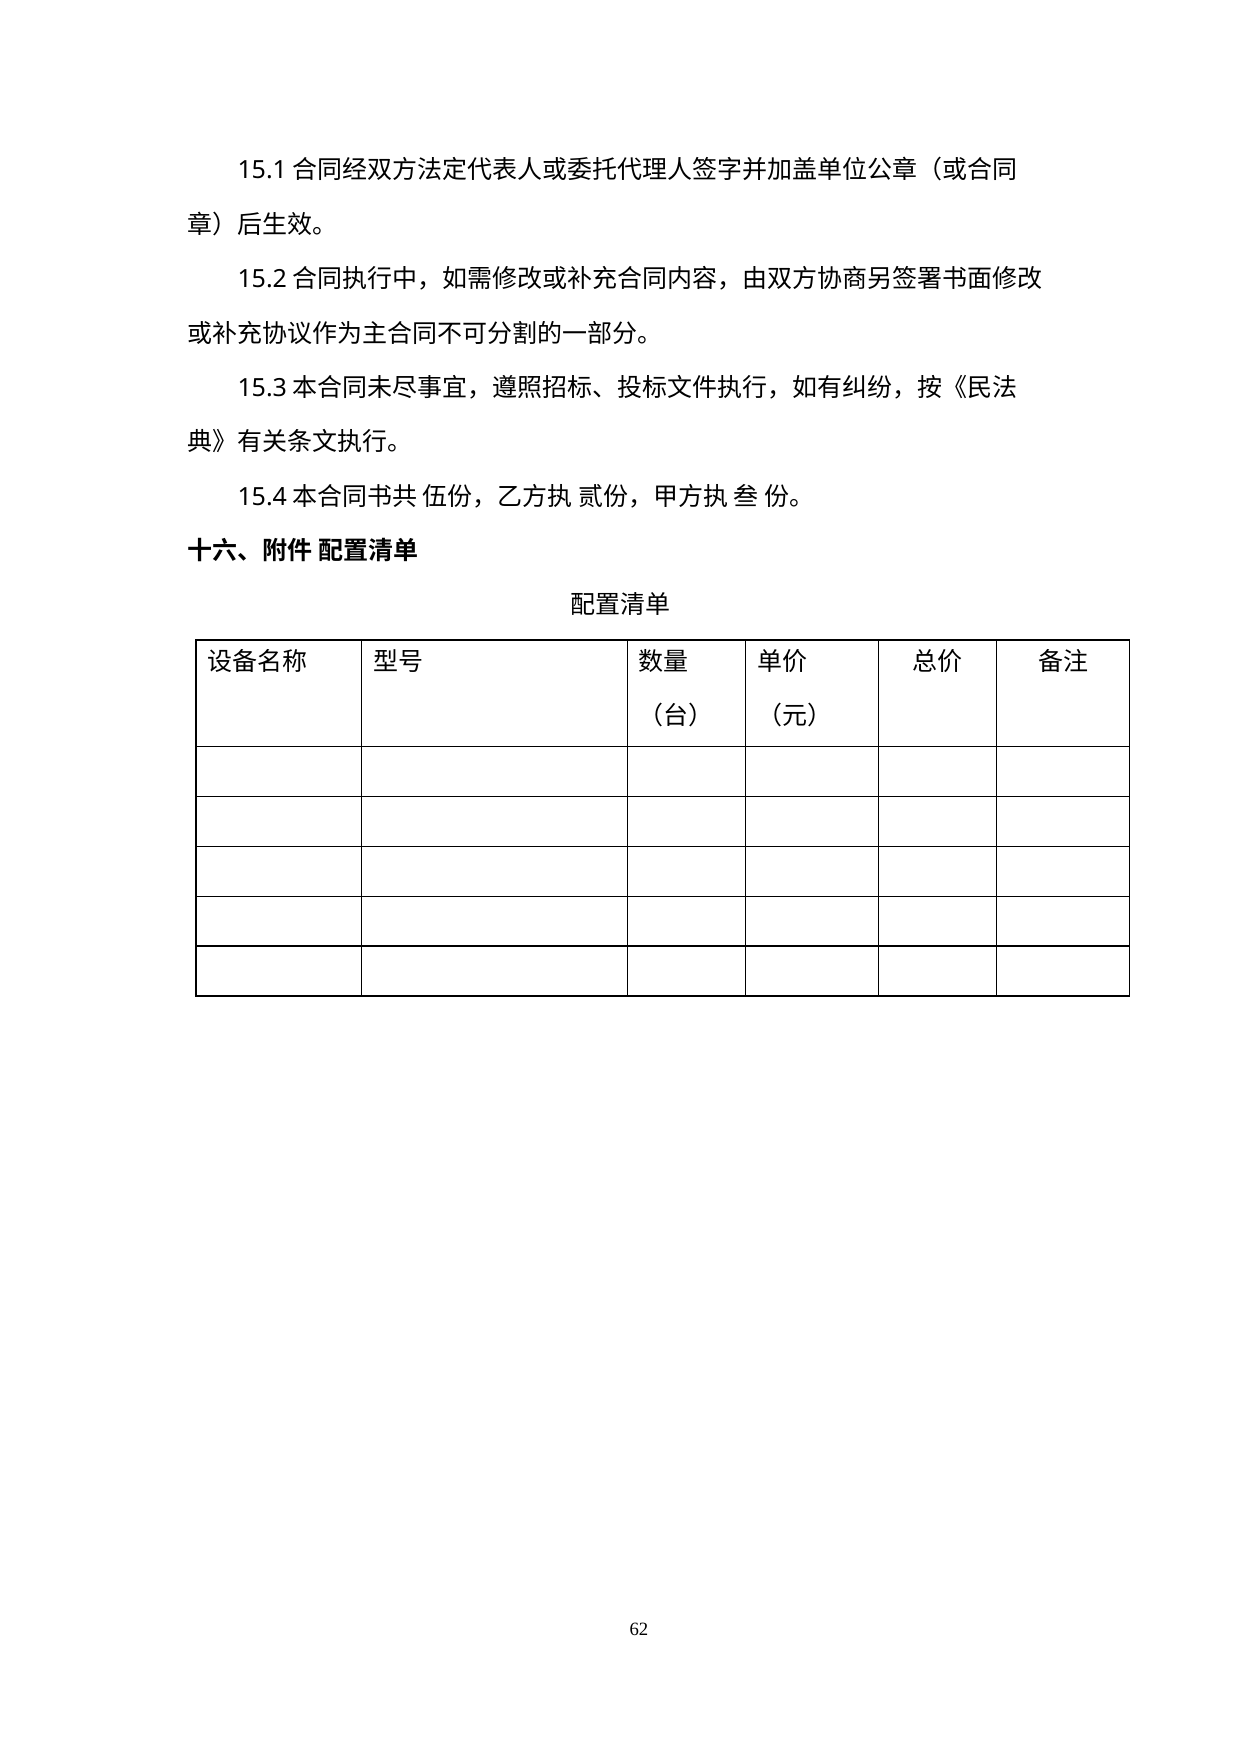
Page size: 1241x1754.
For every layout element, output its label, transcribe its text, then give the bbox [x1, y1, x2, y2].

table_cell [997, 747, 1129, 796]
table_header 型号 [362, 641, 627, 746]
text 配置清单 [187, 585, 1053, 621]
text 15.3本合同未尽事宜，遵照招标、投标文件执行，如有纠纷，按《民法典》有关条文执行。 [187, 367, 1053, 458]
table_cell [362, 747, 627, 796]
table_cell [997, 897, 1129, 945]
table_cell [997, 847, 1129, 896]
table_cell [197, 797, 361, 846]
table_header 数量（台） [628, 641, 745, 746]
table_header 单价（元） [746, 641, 878, 746]
table_header 设备名称 [197, 641, 361, 746]
table_cell [628, 947, 745, 995]
table_cell [746, 847, 878, 896]
table_cell [879, 747, 996, 796]
table_cell [879, 897, 996, 945]
table_header 总价 [879, 641, 996, 746]
table_cell [628, 747, 745, 796]
table_cell [197, 747, 361, 796]
table_cell [362, 947, 627, 995]
table_cell [197, 847, 361, 896]
table_cell [879, 947, 996, 995]
table_cell [879, 797, 996, 846]
text 15.4本合同书共 伍份，乙方执 贰份，甲方执 叁 份。 [187, 476, 1053, 512]
table_cell [997, 947, 1129, 995]
table_cell [362, 797, 627, 846]
table_cell [746, 747, 878, 796]
text 十六、附件 配置清单 [187, 531, 1053, 567]
table_cell [362, 847, 627, 896]
table_cell [746, 947, 878, 995]
table_cell [628, 897, 745, 945]
table_cell [628, 797, 745, 846]
table_cell [746, 897, 878, 945]
table_cell [197, 897, 361, 945]
table_cell [628, 847, 745, 896]
table_cell [746, 797, 878, 846]
table_cell [997, 797, 1129, 846]
table_header 备注 [997, 641, 1129, 746]
text 15.1合同经双方法定代表人或委托代理人签字并加盖单位公章（或合同章）后生效。 [187, 150, 1053, 241]
table_cell [879, 847, 996, 896]
table_cell [197, 947, 361, 995]
text 15.2合同执行中，如需修改或补充合同内容，由双方协商另签署书面修改或补充协议作为主合同不可分割的一部分。 [187, 259, 1053, 349]
table_cell [362, 897, 627, 945]
